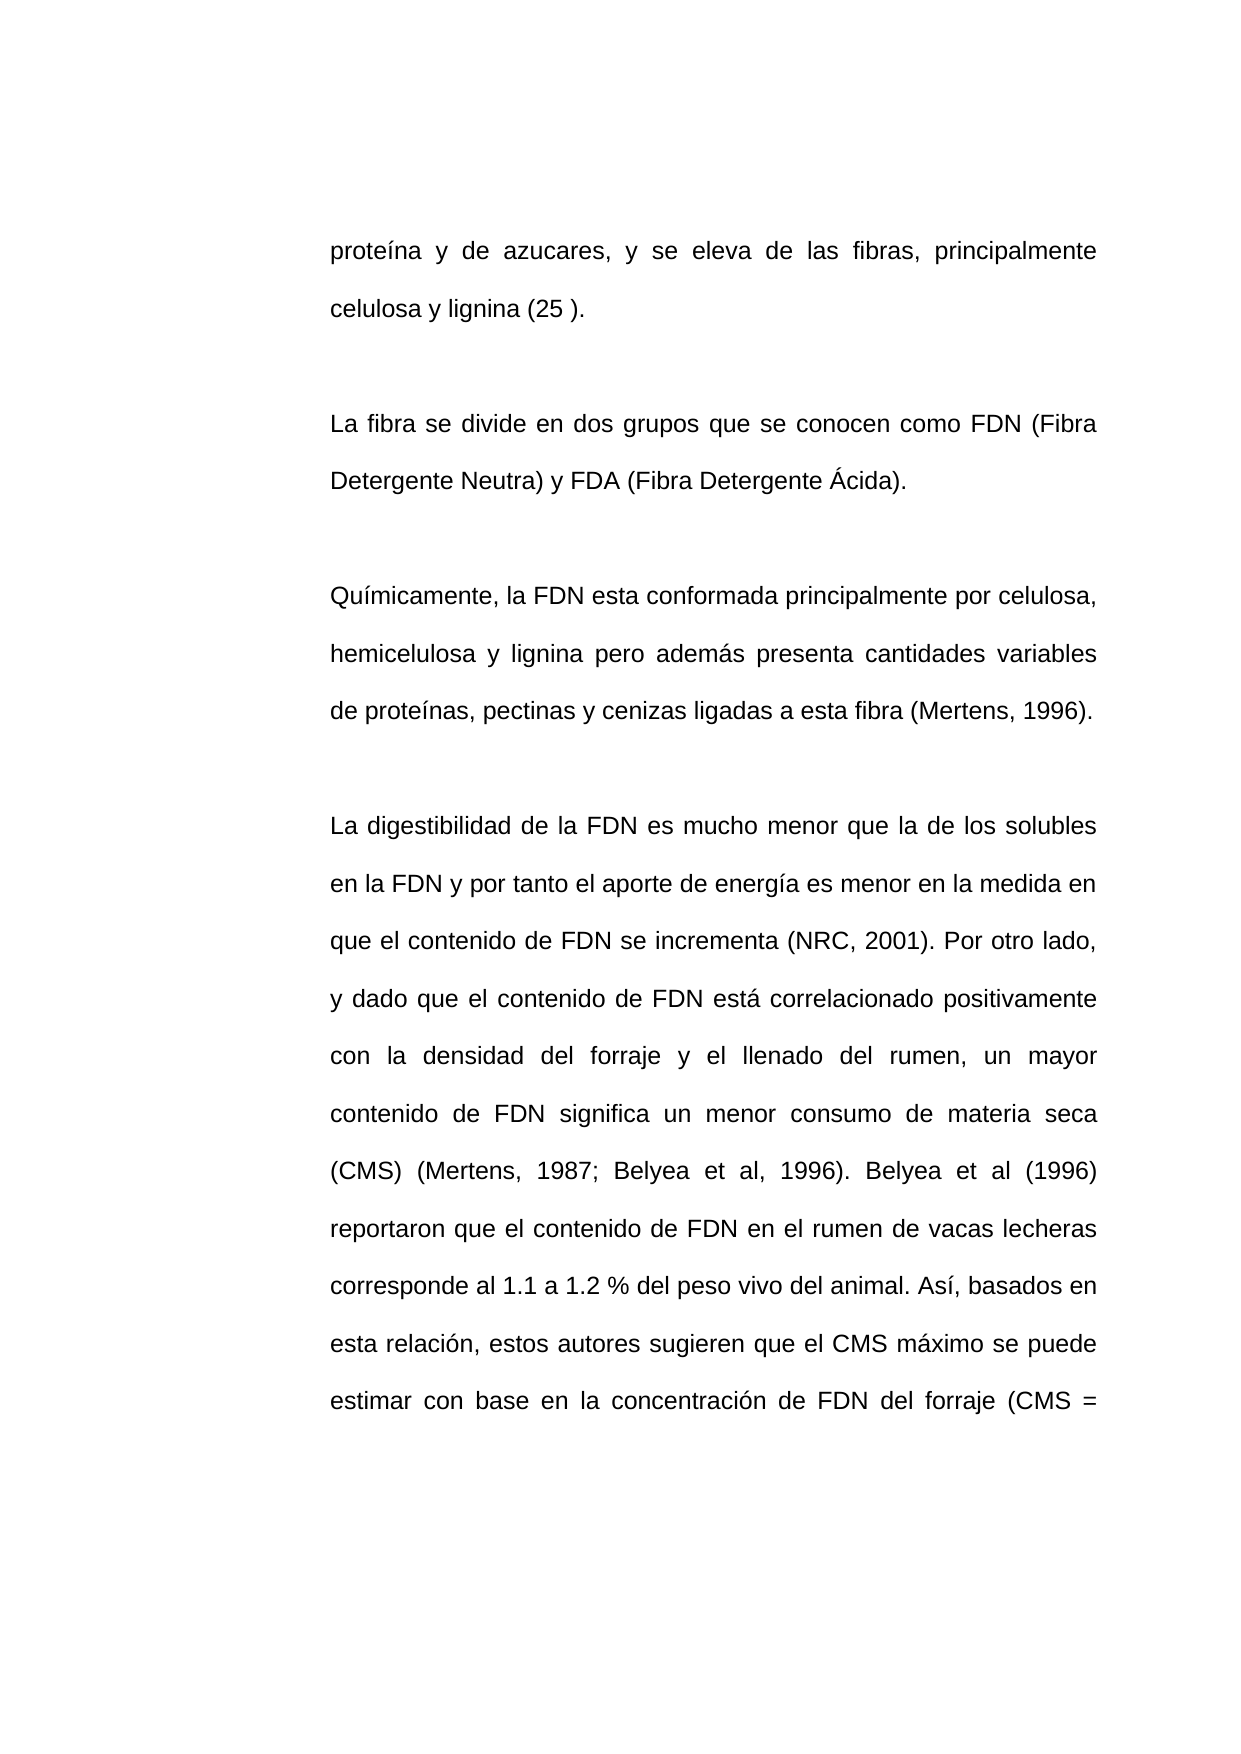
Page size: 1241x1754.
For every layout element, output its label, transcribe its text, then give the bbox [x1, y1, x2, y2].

text La fibra se divide en dos grupos que se conocen como FDN (Fibra Detergente Neutra) y FDA (Fibra Detergente Ácida). [330, 409, 1098, 495]
text Químicamente, la FDN esta conformada principalmente por celulosa, hemicelulosa y lignina pero además presenta cantidades variables de proteínas, pectinas y cenizas ligadas a esta fibra (Mertens, 1996). [330, 581, 1098, 725]
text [330, 811, 1098, 1415]
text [330, 236, 1098, 322]
